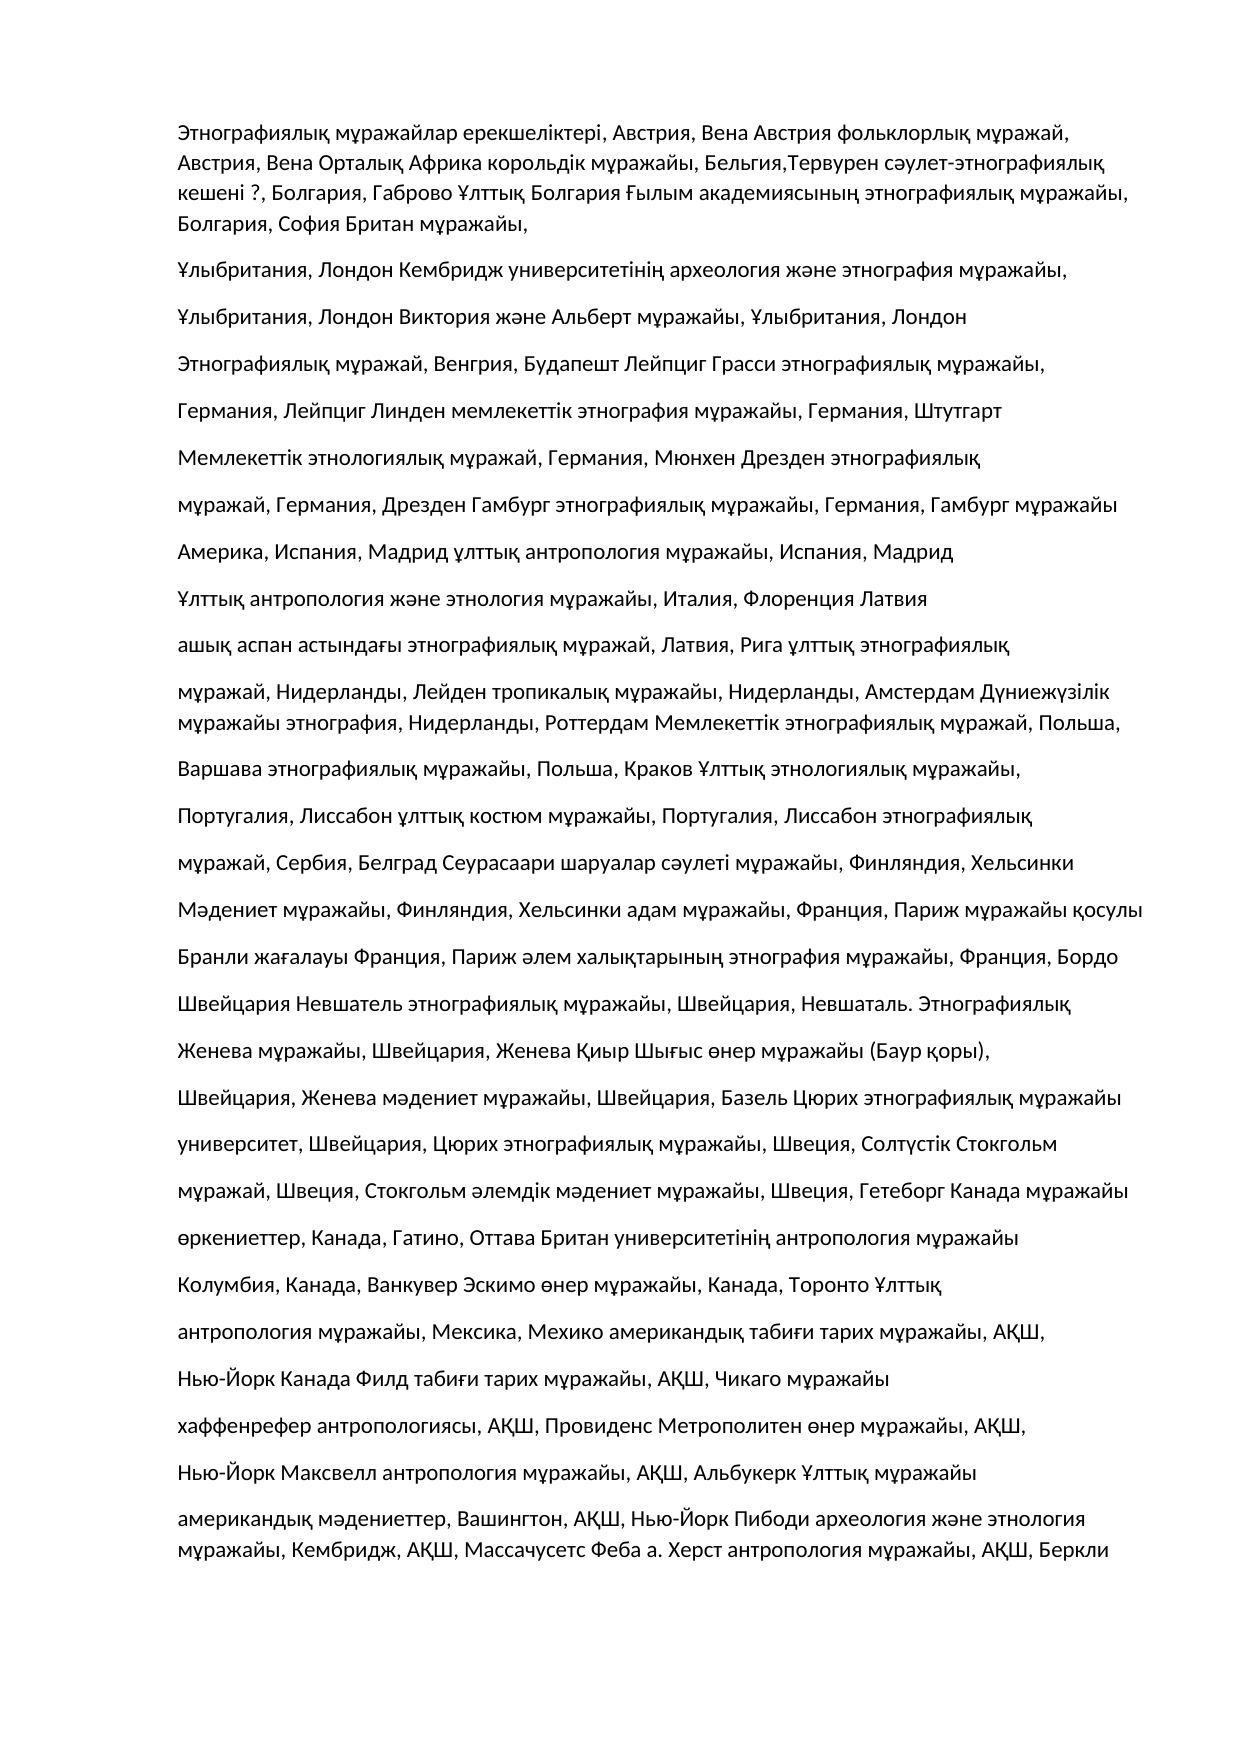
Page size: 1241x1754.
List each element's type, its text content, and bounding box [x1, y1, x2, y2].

text Нью-Йорк Максвелл антропология мұражайы, АҚШ, Альбукерк Ұлттық мұражайы [177, 1458, 1152, 1486]
text Этнографиялық мұражай, Венгрия, Будапешт Лейпциг Грасси этнографиялық мұражайы, [177, 349, 1152, 377]
text Ұлыбритания, Лондон Кембридж университетінің археология және этнография мұражайы, [177, 256, 1152, 284]
text Ұлыбритания, Лондон Виктория және Альберт мұражайы, Ұлыбритания, Лондон [177, 302, 1152, 331]
text мұражай, Нидерланды, Лейден тропикалық мұражайы, Нидерланды, Амстердам Дүниежүзілік мұражайы этнография, Нидерланды, Роттердам Мемлекеттік этнографиялық мұражай, Польша, [177, 677, 1152, 736]
text антропология мұражайы, Мексика, Мехико американдық табиғи тарих мұражайы, АҚШ, [177, 1317, 1152, 1345]
text Мемлекеттік этнологиялық мұражай, Германия, Мюнхен Дрезден этнографиялық [177, 443, 1152, 471]
text мұражай, Германия, Дрезден Гамбург этнографиялық мұражайы, Германия, Гамбург мұражайы [177, 490, 1152, 518]
text Мәдениет мұражайы, Финляндия, Хельсинки адам мұражайы, Франция, Париж мұражайы қосулы [177, 895, 1152, 923]
text Ұлттық антропология және этнология мұражайы, Италия, Флоренция Латвия [177, 584, 1152, 612]
text Швейцария Невшатель этнографиялық мұражайы, Швейцария, Невшаталь. Этнографиялық [177, 989, 1152, 1017]
text Швейцария, Женева мәдениет мұражайы, Швейцария, Базель Цюрих этнографиялық мұражайы [177, 1083, 1152, 1111]
text Бранли жағалауы Франция, Париж әлем халықтарының этнография мұражайы, Франция, Бордо [177, 942, 1152, 970]
text университет, Швейцария, Цюрих этнографиялық мұражайы, Швеция, Солтүстік Стокгольм [177, 1129, 1152, 1158]
text Колумбия, Канада, Ванкувер Эскимо өнер мұражайы, Канада, Торонто Ұлттық [177, 1270, 1152, 1298]
text Этнографиялық мұражайлар ерекшеліктері, Австрия, Вена Австрия фольклорлық мұражай, Австрия, Вена Орталық Африка корольдік мұражайы, Бельгия,Тервурен сәулет-этнографиялық кешені ?, Болгария, Габрово Ұлттық Болгария Ғылым академиясының этнографиялық мұражайы, Болгария, София Британ мұражайы, [177, 118, 1152, 237]
text хаффенрефер антропологиясы, АҚШ, Провиденс Метрополитен өнер мұражайы, АҚШ, [177, 1411, 1152, 1439]
text Португалия, Лиссабон ұлттық костюм мұражайы, Португалия, Лиссабон этнографиялық [177, 801, 1152, 829]
text Женева мұражайы, Швейцария, Женева Қиыр Шығыс өнер мұражайы (Баур қоры), [177, 1036, 1152, 1064]
text мұражай, Швеция, Стокгольм әлемдік мәдениет мұражайы, Швеция, Гетеборг Канада мұражайы [177, 1176, 1152, 1204]
text ашық аспан астындағы этнографиялық мұражай, Латвия, Рига ұлттық этнографиялық [177, 631, 1152, 659]
text Нью-Йорк Канада Филд табиғи тарих мұражайы, АҚШ, Чикаго мұражайы [177, 1364, 1152, 1392]
text Америка, Испания, Мадрид ұлттық антропология мұражайы, Испания, Мадрид [177, 537, 1152, 565]
text американдық мәдениеттер, Вашингтон, АҚШ, Нью-Йорк Пибоди археология және этнология мұражайы, Кембридж, АҚШ, Массачусетс Феба а. Херст антропология мұражайы, АҚШ, Беркли [177, 1504, 1152, 1563]
text өркениеттер, Канада, Гатино, Оттава Британ университетінің антропология мұражайы [177, 1223, 1152, 1251]
text Варшава этнографиялық мұражайы, Польша, Краков Ұлттық этнологиялық мұражайы, [177, 754, 1152, 783]
text Германия, Лейпциг Линден мемлекеттік этнография мұражайы, Германия, Штутгарт [177, 396, 1152, 424]
text мұражай, Сербия, Белград Сеурасаари шаруалар сәулеті мұражайы, Финляндия, Хельсинки [177, 848, 1152, 876]
